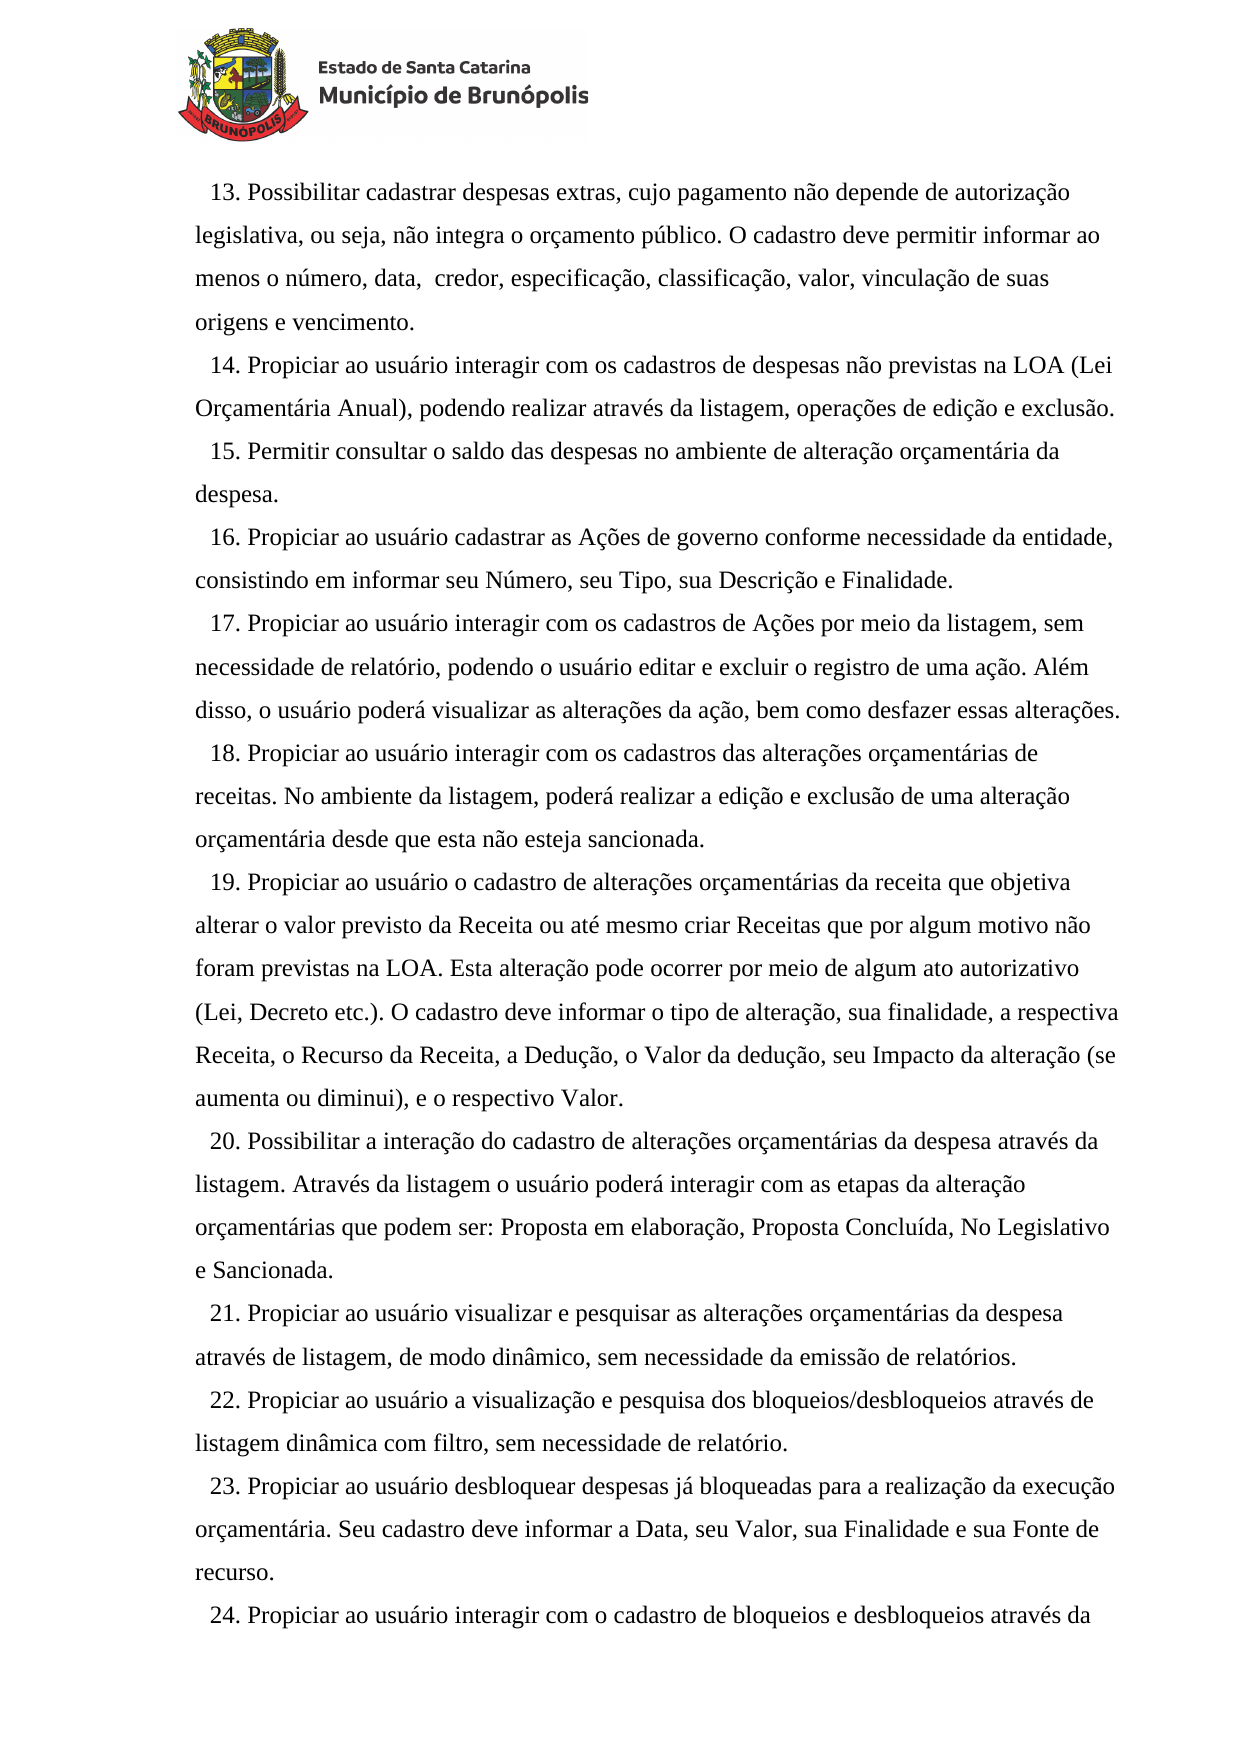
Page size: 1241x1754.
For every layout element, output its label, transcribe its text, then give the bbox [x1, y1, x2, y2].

list 14. Propiciar ao usuário interagir com os cadastros de despesas não previstas na LOA (Lei Orçamentária Anual), podendo realizar através da listagem, operações de edição e exclusão. [159, 350, 1122, 422]
list 15. Permitir consultar o saldo das despesas no ambiente de alteração orçamentária da despesa. [159, 436, 1122, 508]
list 13. Possibilitar cadastrar despesas extras, cujo pagamento não depende de autorização legislativa, ou seja, não integra o orçamento público. O cadastro deve permitir informar ao menos o número, data, credor, especificação, classificação, valor, vinculação de suas origens e vencimento. [159, 177, 1122, 335]
list 20. Possibilitar a interação do cadastro de alterações orçamentárias da despesa através da listagem. Através da listagem o usuário poderá interagir com as etapas da alteração orçamentárias que podem ser: Proposta em elaboração, Proposta Concluída, No Legislativo e Sancionada. [159, 1126, 1122, 1284]
list 23. Propiciar ao usuário desbloquear despesas já bloqueadas para a realização da execução orçamentária. Seu cadastro deve informar a Data, seu Valor, sua Finalidade e sua Fonte de recurso. [159, 1471, 1122, 1586]
list 21. Propiciar ao usuário visualizar e pesquisar as alterações orçamentárias da despesa através de listagem, de modo dinâmico, sem necessidade da emissão de relatórios. [159, 1298, 1122, 1370]
list 22. Propiciar ao usuário a visualização e pesquisa dos bloqueios/desbloqueios através de listagem dinâmica com filtro, sem necessidade de relatório. [159, 1385, 1122, 1457]
list 16. Propiciar ao usuário cadastrar as Ações de governo conforme necessidade da entidade, consistindo em informar seu Número, seu Tipo, sua Descrição e Finalidade. [159, 522, 1122, 594]
list 17. Propiciar ao usuário interagir com os cadastros de Ações por meio da listagem, sem necessidade de relatório, podendo o usuário editar e excluir o registro de uma ação. Além disso, o usuário poderá visualizar as alterações da ação, bem como desfazer essas alterações. [159, 608, 1122, 723]
list 19. Propiciar ao usuário o cadastro de alterações orçamentárias da receita que objetiva alterar o valor previsto da Receita ou até mesmo criar Receitas que por algum motivo não foram previstas na LOA. Esta alteração pode ocorrer por meio de algum ato autorizativo (Lei, Decreto etc.). O cadastro deve informar o tipo de alteração, sua finalidade, a respectiva Receita, o Recurso da Receita, a Dedução, o Valor da dedução, seu Impacto da alteração (se aumenta ou diminui), e o respectivo Valor. [159, 867, 1122, 1112]
list 18. Propiciar ao usuário interagir com os cadastros das alterações orçamentárias de receitas. No ambiente da listagem, poderá realizar a edição e exclusão de uma alteração orçamentária desde que esta não esteja sancionada. [159, 738, 1122, 853]
picture [177, 28, 589, 142]
